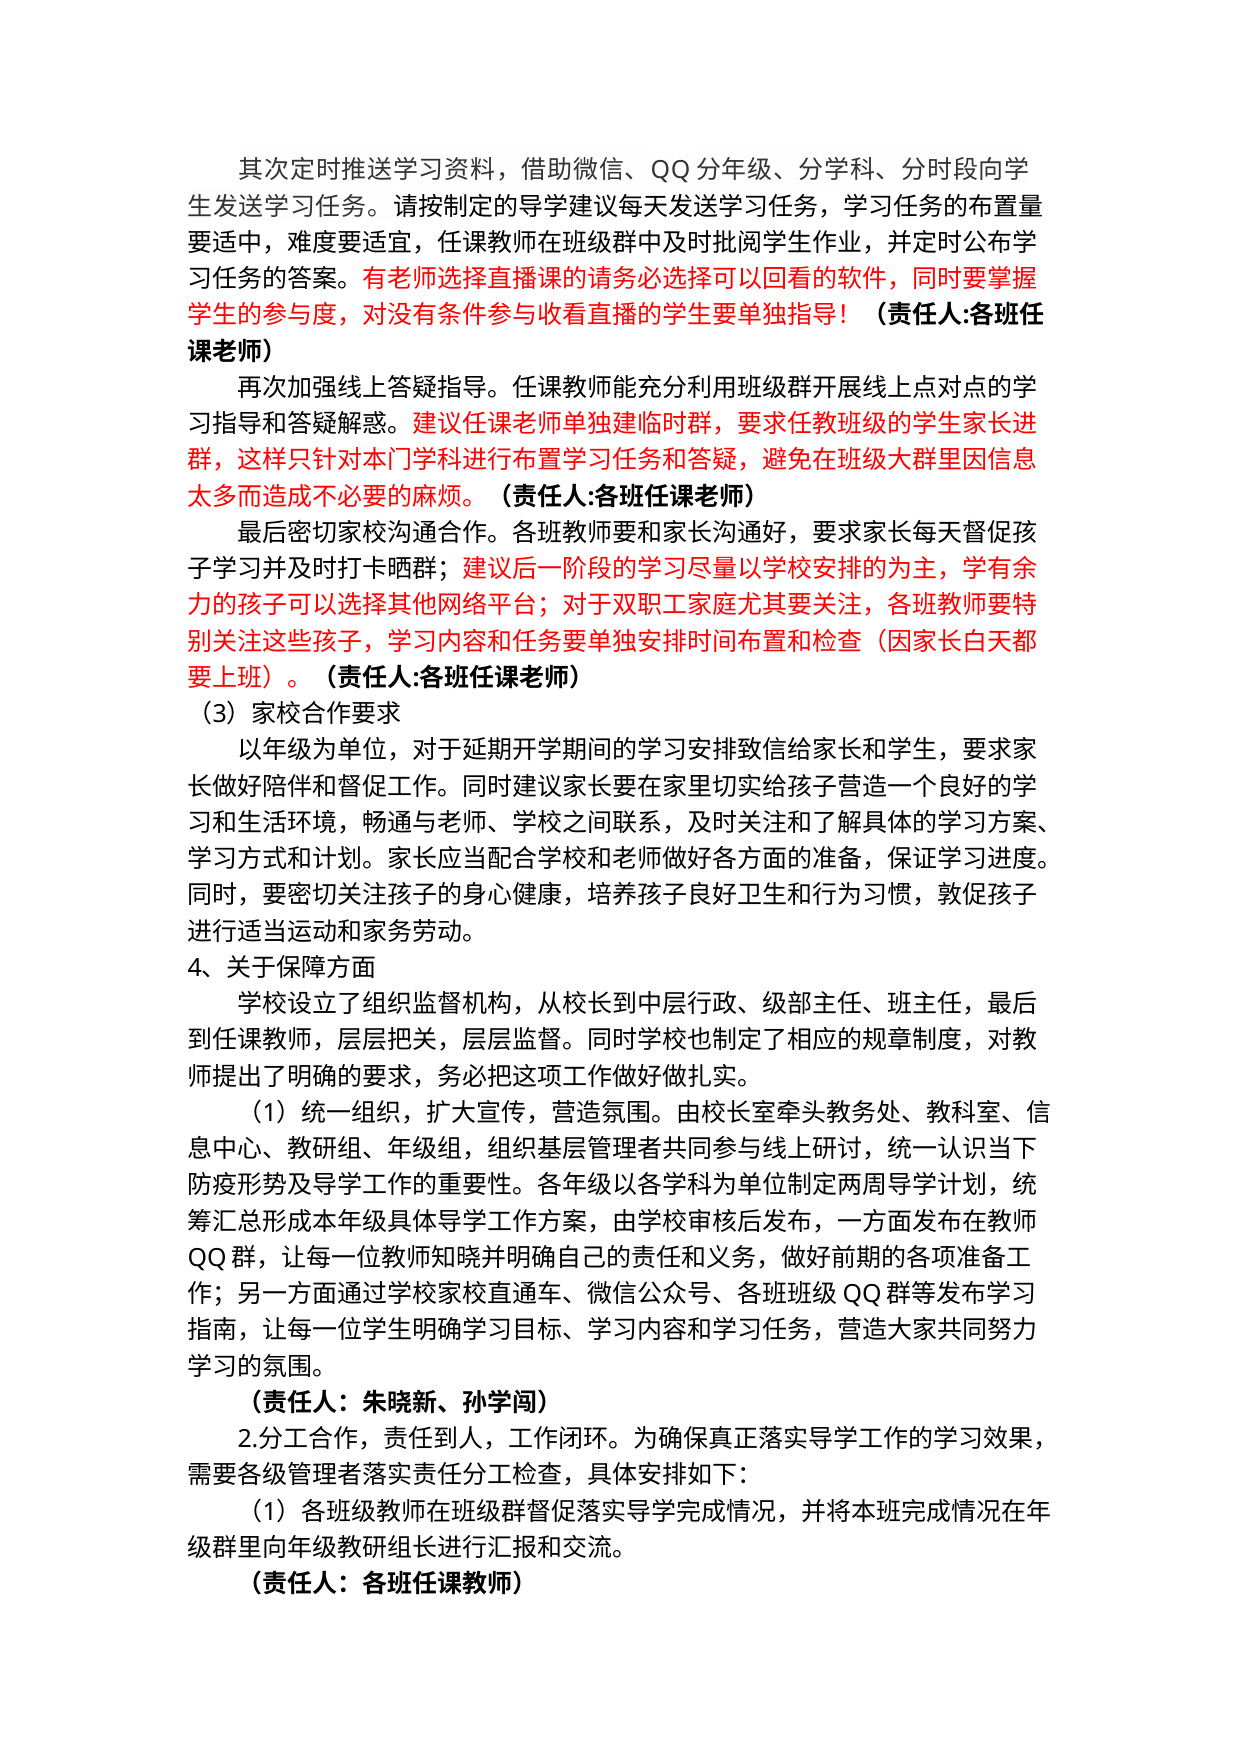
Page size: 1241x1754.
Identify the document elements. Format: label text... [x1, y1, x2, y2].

text 其次定时推送学习资料，借助微信、QQ分年级、分学科、分时段向学生发送学习任务。请按制定的导学建议每天发送学习任务，学习任务的布置量要适中，难度要适宜，任课教师在班级群中及时批阅学生作业，并定时公布学习任务的答案。有老师选择直播课的请务必选择可以回看的软件，同时要掌握学生的参与度，对没有条件参与收看直播的学生要单独指导！（责任人:各班任课老师） [187, 150, 1053, 367]
text 4、关于保障方面 [187, 947, 1053, 984]
text （3）家校合作要求 [187, 694, 1053, 730]
text 学校设立了组织监督机构，从校长到中层行政、级部主任、班主任，最后到任课教师，层层把关，层层监督。同时学校也制定了相应的规章制度，对教师提出了明确的要求，务必把这项工作做好做扎实。 [187, 984, 1053, 1092]
text （1）统一组织，扩大宣传，营造氛围。由校长室牵头教务处、教科室、信息中心、教研组、年级组，组织基层管理者共同参与线上研讨，统一认识当下防疫形势及导学工作的重要性。各年级以各学科为单位制定两周导学计划，统筹汇总形成本年级具体导学工作方案，由学校审核后发布，一方面发布在教师QQ群，让每一位教师知晓并明确自己的责任和义务，做好前期的各项准备工作；另一方面通过学校家校直通车、微信公众号、各班班级QQ群等发布学习指南，让每一位学生明确学习目标、学习内容和学习任务，营造大家共同努力学习的氛围。 [187, 1092, 1053, 1382]
text 以年级为单位，对于延期开学期间的学习安排致信给家长和学生，要求家长做好陪伴和督促工作。同时建议家长要在家里切实给孩子营造一个良好的学习和生活环境，畅通与老师、学校之间联系，及时关注和了解具体的学习方案、学习方式和计划。家长应当配合学校和老师做好各方面的准备，保证学习进度。同时，要密切关注孩子的身心健康，培养孩子良好卫生和行为习惯，敦促孩子进行适当运动和家务劳动。 [187, 730, 1053, 947]
text 2.分工合作，责任到人，工作闭环。为确保真正落实导学工作的学习效果，需要各级管理者落实责任分工检查，具体安排如下： [187, 1419, 1053, 1491]
text （1）各班级教师在班级群督促落实导学完成情况，并将本班完成情况在年级群里向年级教研组长进行汇报和交流。 [187, 1491, 1053, 1564]
text 最后密切家校沟通合作。各班教师要和家长沟通好，要求家长每天督促孩子学习并及时打卡晒群；建议后一阶段的学习尽量以学校安排的为主，学有余力的孩子可以选择其他网络平台；对于双职工家庭尤其要关注，各班教师要特别关注这些孩子，学习内容和任务要单独安排时间布置和检查（因家长白天都要上班）。（责任人:各班任课老师） [187, 512, 1053, 694]
text （责任人：各班任课教师） [187, 1564, 1053, 1600]
text 再次加强线上答疑指导。任课教师能充分利用班级群开展线上点对点的学习指导和答疑解惑。建议任课老师单独建临时群，要求任教班级的学生家长进群，这样只针对本门学科进行布置学习任务和答疑，避免在班级大群里因信息太多而造成不必要的麻烦。（责任人:各班任课老师） [187, 367, 1053, 512]
text （责任人：朱晓新、孙学闯） [187, 1382, 1053, 1419]
